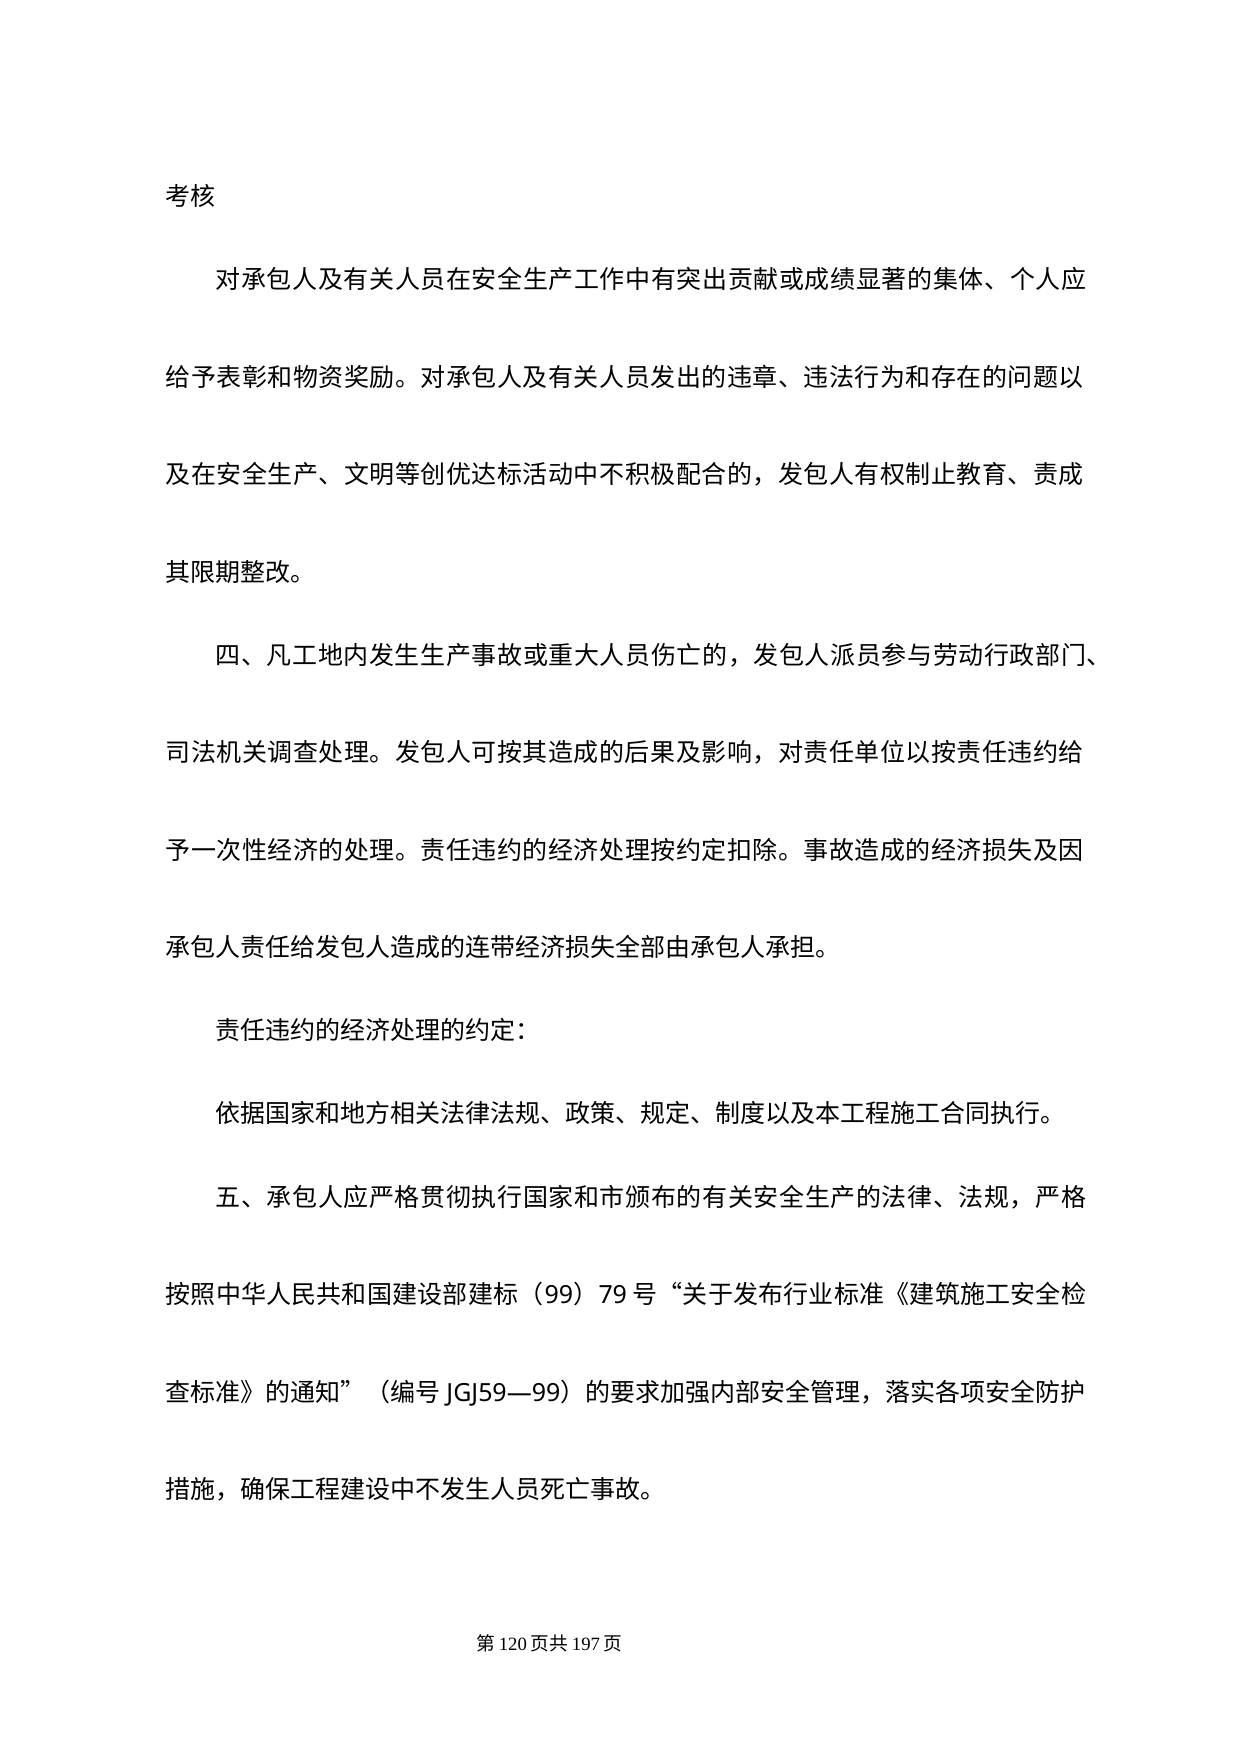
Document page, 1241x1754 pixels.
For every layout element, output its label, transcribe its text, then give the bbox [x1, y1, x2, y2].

text 对承包人及有关人员在安全生产工作中有突出贡献或成绩显著的集体、个人应给予表彰和物资奖励。对承包人及有关人员发出的违章、违法行为和存在的问题以及在安全生产、文明等创优达标活动中不积极配合的，发包人有权制止教育、责成其限期整改。 [165, 245, 1087, 603]
text 五、承包人应严格贯彻执行国家和市颁布的有关安全生产的法律、法规，严格按照中华人民共和国建设部建标（99）79号“关于发布行业标准《建筑施工安全检查标准》的通知”（编号JGJ59—99）的要求加强内部安全管理，落实各项安全防护措施，确保工程建设中不发生人员死亡事故。 [165, 1163, 1087, 1520]
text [165, 162, 1087, 227]
text 四、凡工地内发生生产事故或重大人员伤亡的，发包人派员参与劳动行政部门、司法机关调查处理。发包人可按其造成的后果及影响，对责任单位以按责任违约给予一次性经济的处理。责任违约的经济处理按约定扣除。事故造成的经济损失及因承包人责任给发包人造成的连带经济损失全部由承包人承担。 [165, 621, 1087, 978]
text 依据国家和地方相关法律法规、政策、规定、制度以及本工程施工合同执行。 [165, 1079, 1087, 1144]
text 责任违约的经济处理的约定： [165, 996, 1087, 1061]
